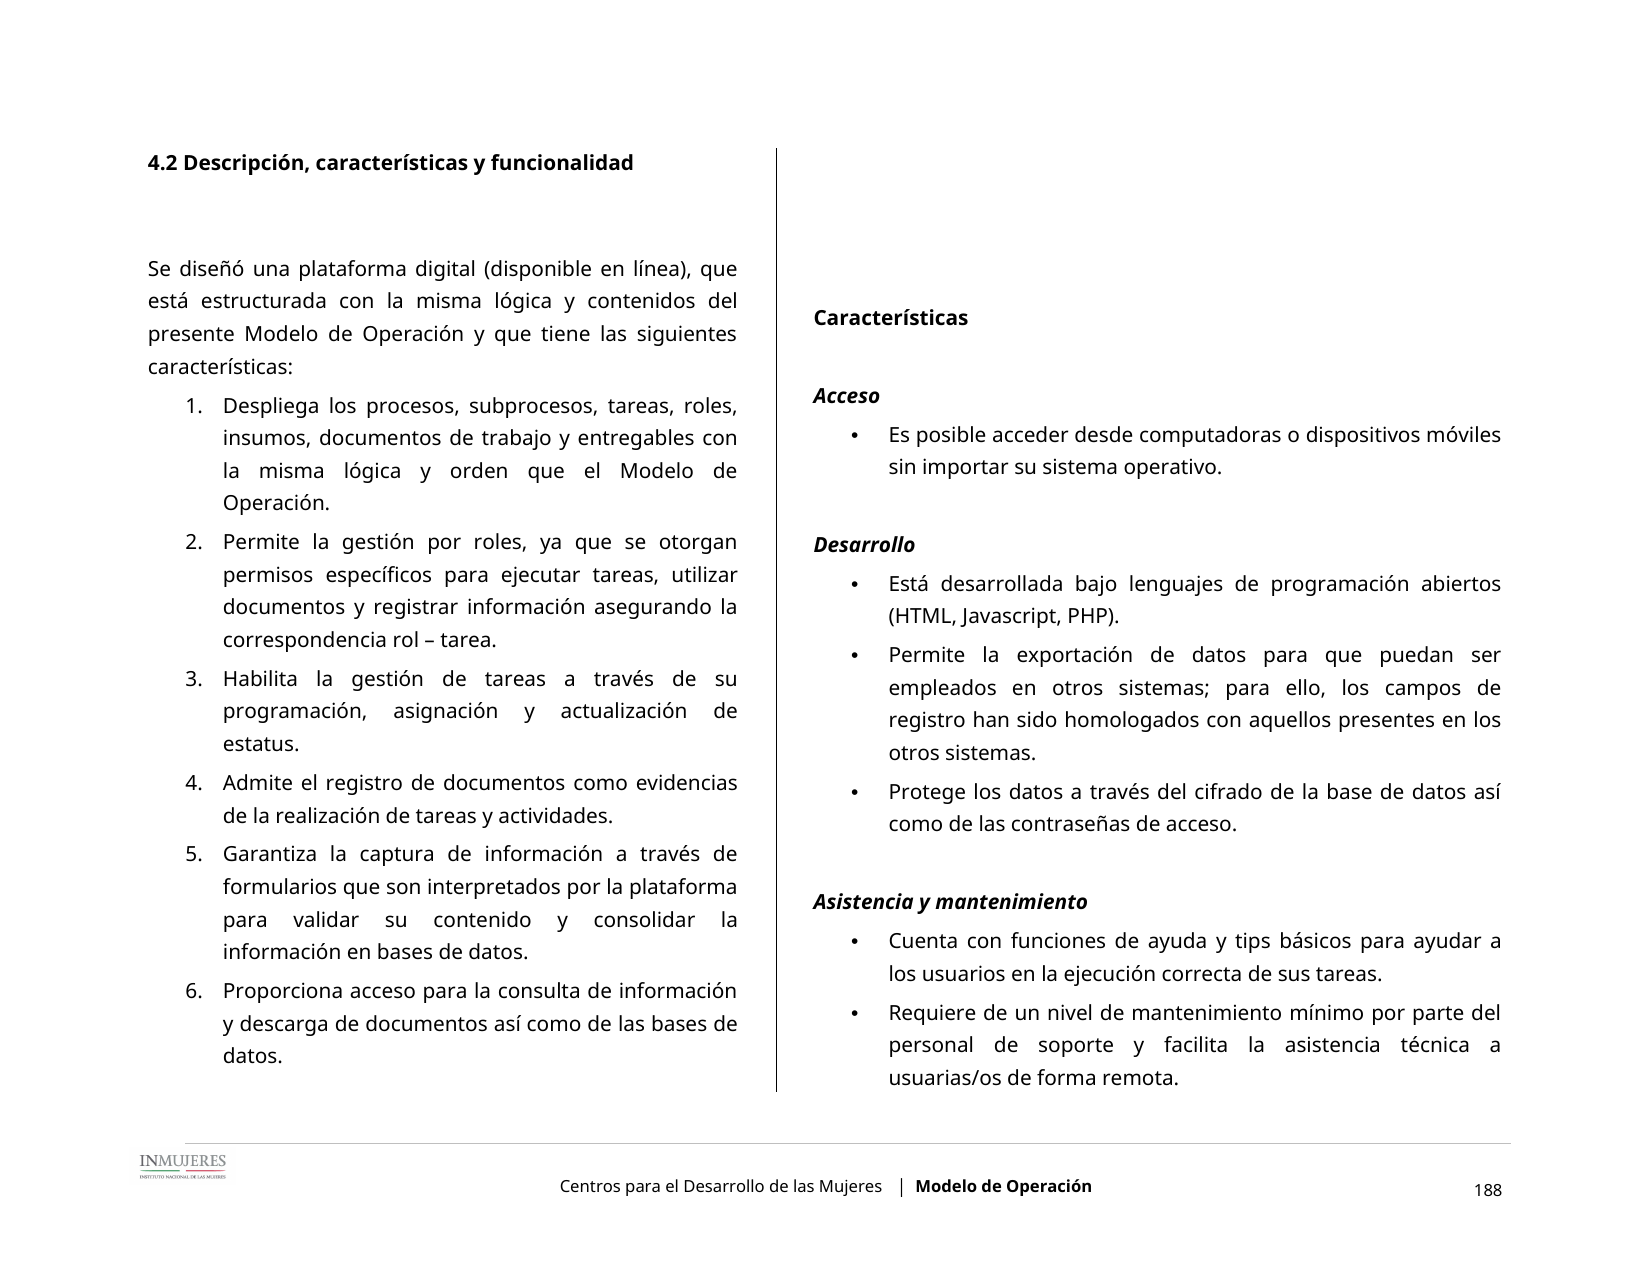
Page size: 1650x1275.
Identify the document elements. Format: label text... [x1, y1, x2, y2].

text Características [813, 303, 1502, 332]
list Proporciona acceso para la consulta de información y descarga de documentos así como de las bases de datos. [185, 976, 738, 1070]
list Requiere de un nivel de mantenimiento mínimo por parte del personal de soporte y facilita la asistencia técnica a usuarias/os de forma remota. [851, 998, 1502, 1091]
picture [128, 1147, 237, 1185]
text Asistencia y mantenimiento [813, 887, 1502, 916]
list Despliega los procesos, subprocesos, tareas, roles, insumos, documentos de trabajo y entregables con la misma lógica y orden que el Modelo de Operación. [185, 391, 738, 517]
text Acceso [813, 381, 1502, 409]
text 4.2 Descripción, características y funcionalidad [148, 148, 738, 176]
list Permite la exportación de datos para que puedan ser empleados en otros sistemas; para ello, los campos de registro han sido homologados con aquellos presentes en los otros sistemas. [851, 640, 1502, 767]
list Permite la gestión por roles, ya que se otorgan permisos específicos para ejecutar tareas, utilizar documentos y registrar información asegurando la correspondencia rol – tarea. [185, 527, 738, 654]
list Admite el registro de documentos como evidencias de la realización de tareas y actividades. [185, 768, 738, 829]
text Se diseñó una plataforma digital (disponible en línea), que está estructurada con la misma lógica y contenidos del presente Modelo de Operación y que tiene las siguientes características: [148, 254, 738, 380]
list Es posible acceder desde computadoras o dispositivos móviles sin importar su sistema operativo. [851, 420, 1502, 481]
list Protege los datos a través del cifrado de la base de datos así como de las contraseñas de acceso. [851, 777, 1502, 838]
list Cuenta con funciones de ayuda y tips básicos para ayudar a los usuarios en la ejecución correcta de sus tareas. [851, 926, 1502, 987]
list Garantiza la captura de información a través de formularios que son interpretados por la plataforma para validar su contenido y consolidar la información en bases de datos. [185, 839, 738, 966]
list Habilita la gestión de tareas a través de su programación, asignación y actualización de estatus. [185, 664, 738, 758]
list Está desarrollada bajo lenguajes de programación abiertos (HTML, Javascript, PHP). [851, 569, 1502, 630]
text Desarrollo [813, 530, 1502, 558]
